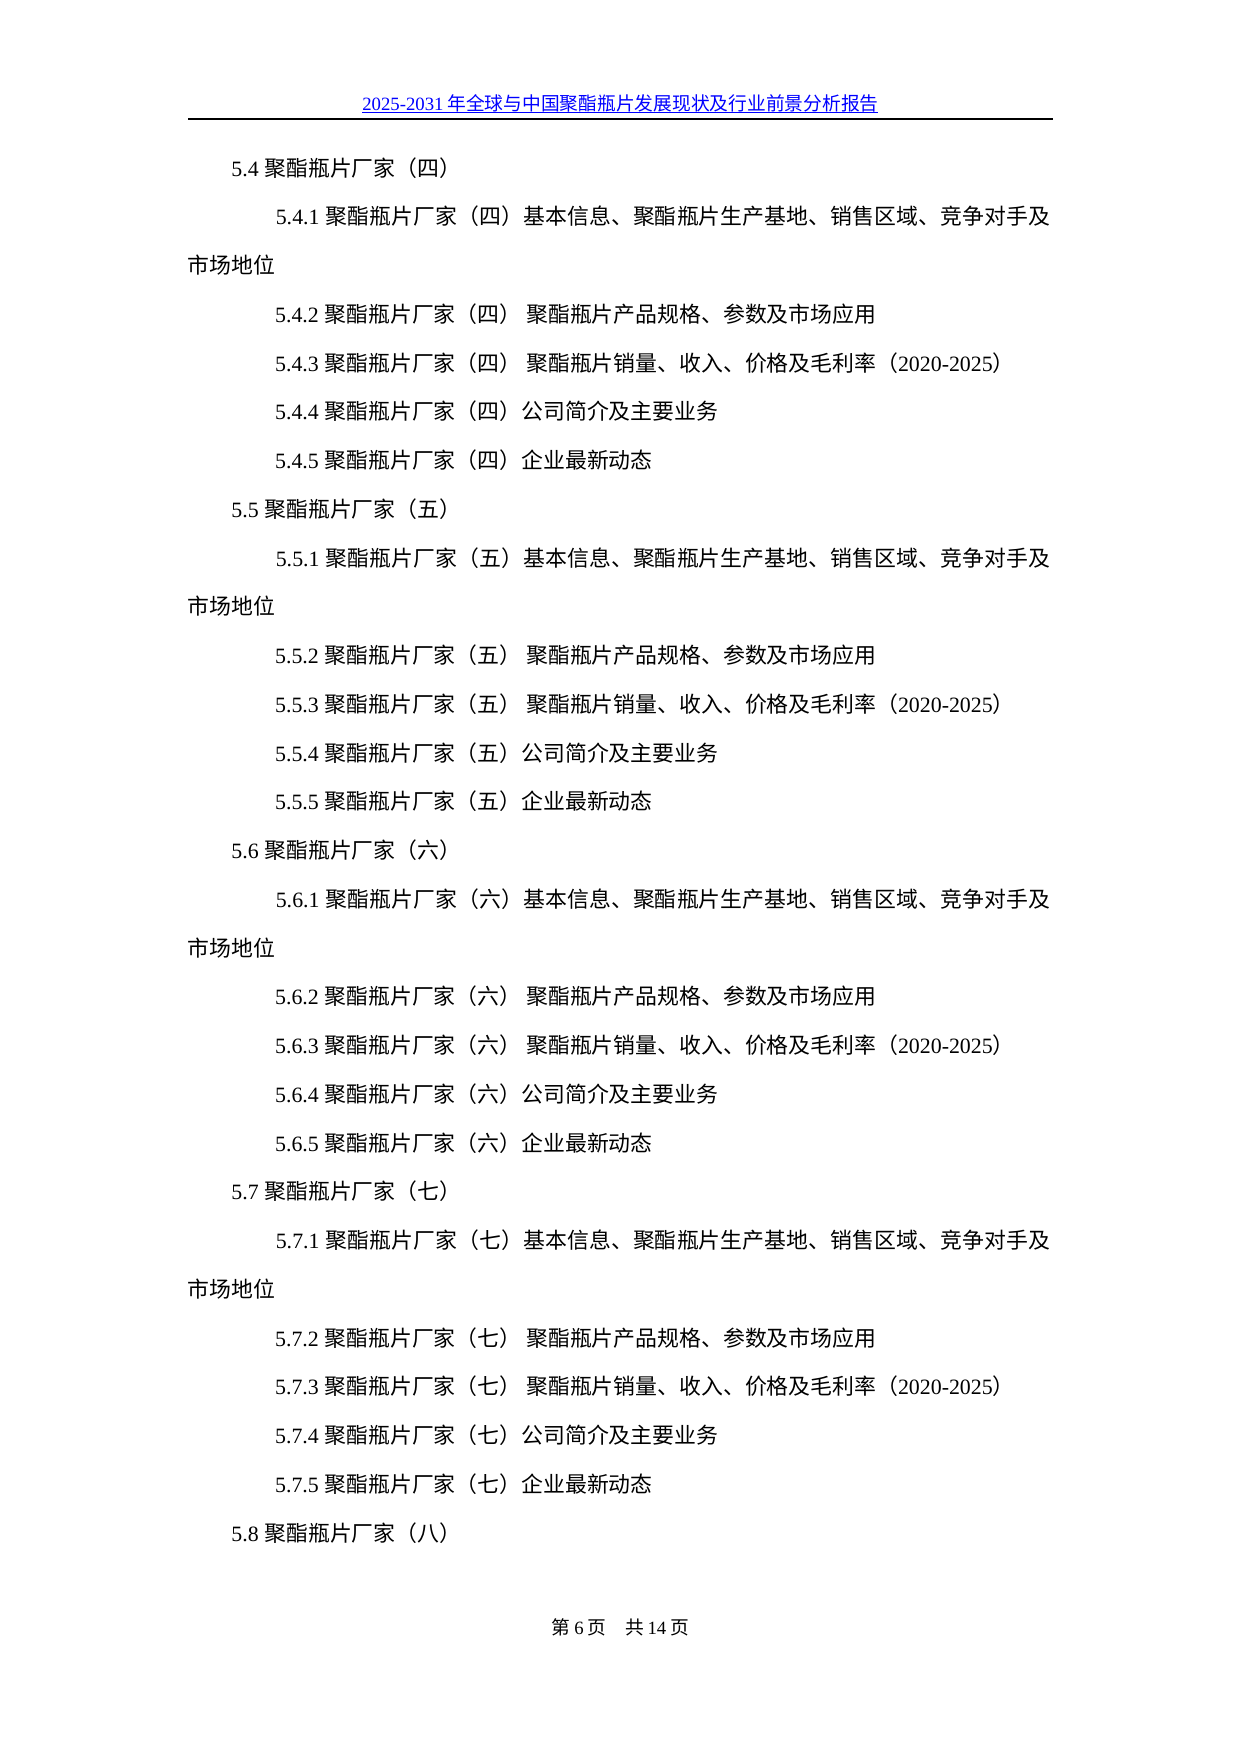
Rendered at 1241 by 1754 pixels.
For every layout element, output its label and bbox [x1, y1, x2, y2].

text [187, 150, 1053, 1548]
